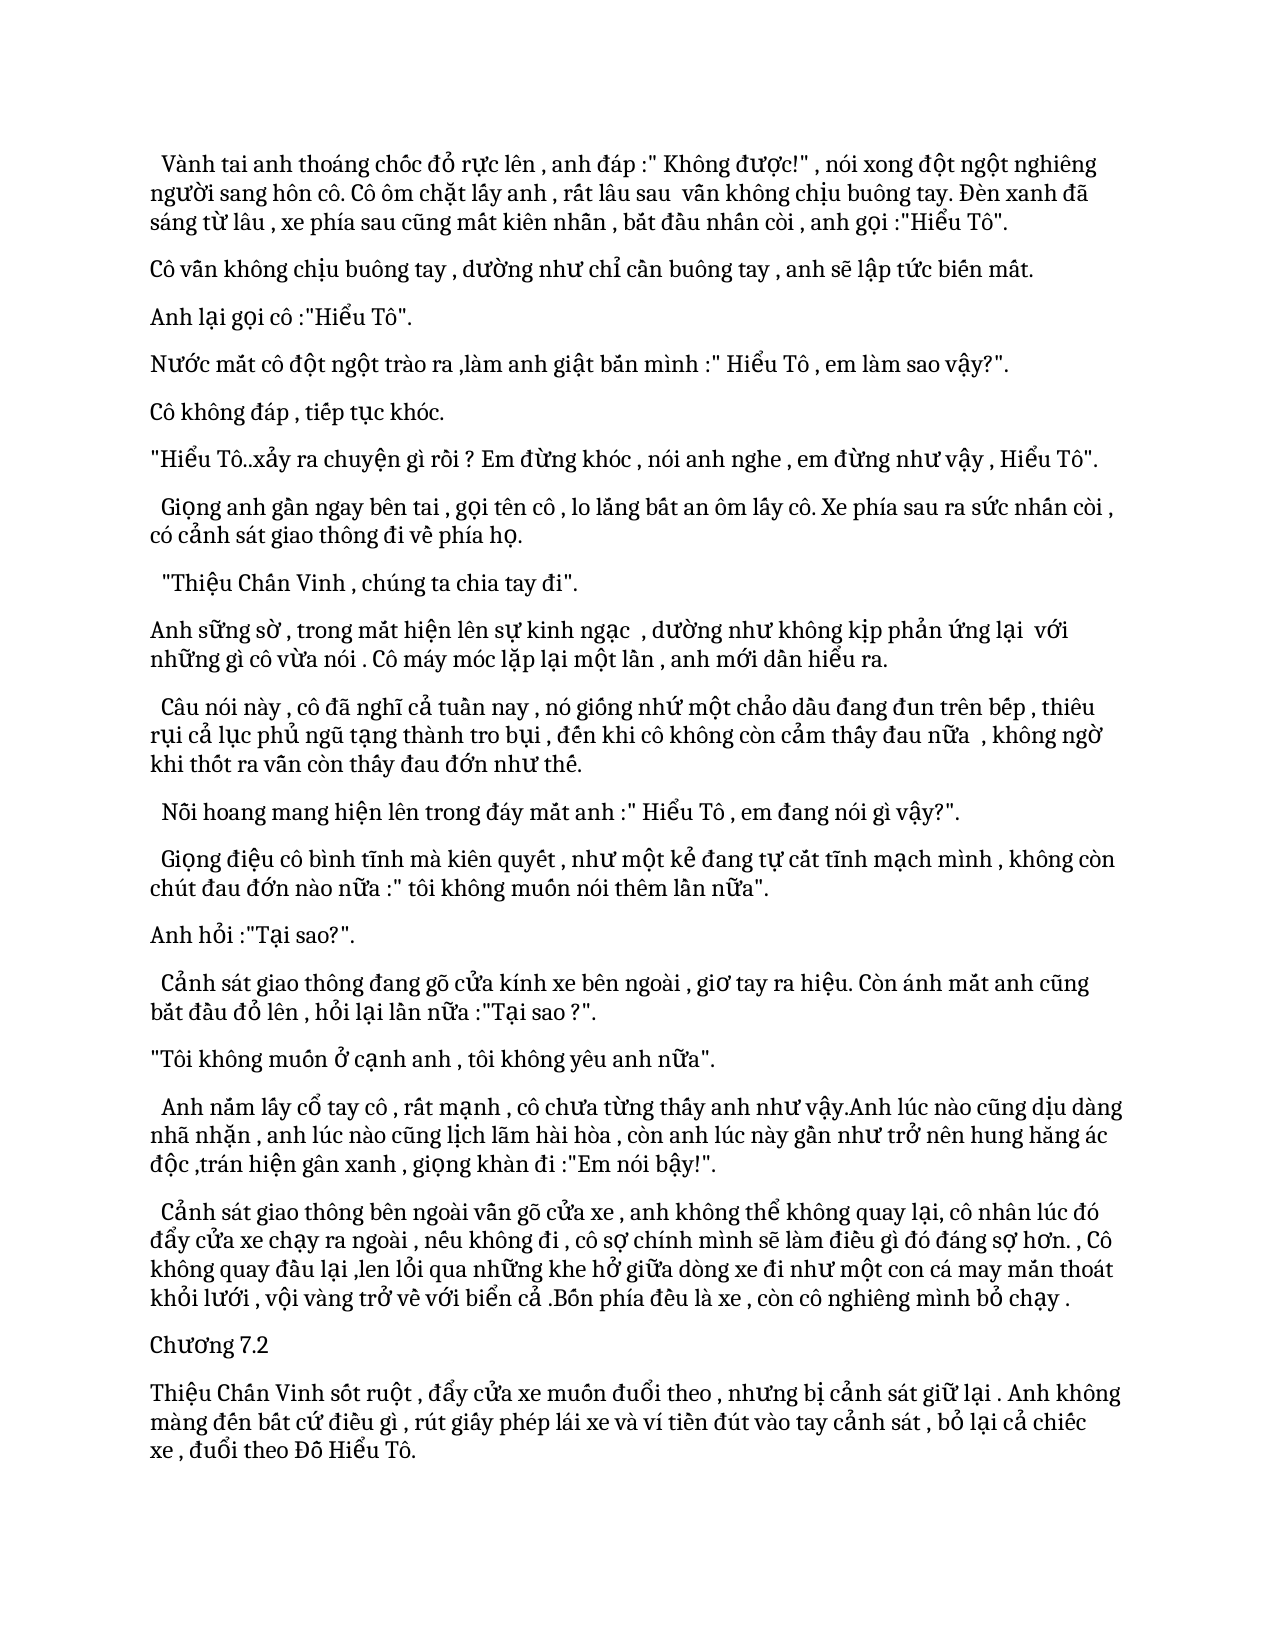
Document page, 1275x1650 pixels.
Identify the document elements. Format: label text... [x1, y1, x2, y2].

text Giọng anh gần ngay bên tai , gọi tên cô , lo lắng bất an ôm lấy cô. Xe phía sau ra sức nhấn còi , có cảnh sát giao thông đi về phía họ. [150, 492, 1125, 550]
text Câu nói này , cô đã nghĩ cả tuần nay , nó giống nhứ một chảo dầu đang đun trên bếp , thiêu rụi cả lục phủ ngũ tạng thành tro bụi , đến khi cô không còn cảm thấy đau nữa , không ngờ khi thốt ra vẫn còn thấy đau đớn như thế. [150, 692, 1125, 779]
text "Hiểu Tô..xảy ra chuyện gì rồi ? Em đừng khóc , nói anh nghe , em đừng như vậy , Hiểu Tô". [150, 445, 1125, 474]
text Thiệu Chấn Vinh sốt ruột , đẩy cửa xe muốn đuổi theo , nhưng bị cảnh sát giữ lại . Anh không màng đến bất cứ điều gì , rút giấy phép lái xe và ví tiền đút vào tay cảnh sát , bỏ lại cả chiếc xe , đuổi theo Đỗ Hiểu Tô. [150, 1379, 1125, 1465]
text Cô không đáp , tiếp tục khóc. [150, 397, 1125, 426]
text Anh lại gọi cô :"Hiểu Tô". [150, 302, 1125, 331]
text Giọng điệu cô bình tĩnh mà kiên quyết , như một kẻ đang tự cắt tĩnh mạch mình , không còn chút đau đớn nào nữa :" tôi không muốn nói thêm lần nữa". [150, 845, 1125, 902]
text Anh hỏi :"Tại sao?". [150, 921, 1125, 950]
text Vành tai anh thoáng chốc đỏ rực lên , anh đáp :" Không được!" , nói xong đột ngột nghiêng người sang hôn cô. Cô ôm chặt lấy anh , rất lâu sau vẫn không chịu buông tay. Đèn xanh đã sáng từ lâu , xe phía sau cũng mất kiên nhẫn , bắt đầu nhấn còi , anh gọi :"Hiểu Tô". [150, 150, 1125, 236]
text Anh nắm lấy cổ tay cô , rất mạnh , cô chưa từng thấy anh như vậy.Anh lúc nào cũng dịu dàng nhã nhặn , anh lúc nào cũng lịch lãm hài hòa , còn anh lúc này gần như trở nên hung hăng ác độc ,trán hiện gân xanh , giọng khàn đi :"Em nói bậy!". [150, 1092, 1125, 1179]
text Nỗi hoang mang hiện lên trong đáy mắt anh :" Hiểu Tô , em đang nói gì vậy?". [150, 797, 1125, 826]
text "Thiệu Chấn Vinh , chúng ta chia tay đi". [150, 569, 1125, 597]
text Chương 7.2 [150, 1331, 1125, 1360]
text Anh sững sờ , trong mắt hiện lên sự kinh ngạc , dường như không kịp phản ứng lại với những gì cô vừa nói . Cô máy móc lặp lại một lần , anh mới dần hiểu ra. [150, 616, 1125, 674]
text Cô vẫn không chịu buông tay , dường như chỉ cần buông tay , anh sẽ lập tức biến mất. [150, 255, 1125, 284]
text "Tôi không muốn ở cạnh anh , tôi không yêu anh nữa". [150, 1045, 1125, 1074]
text Cảnh sát giao thông bên ngoài vẫn gõ cửa xe , anh không thể không quay lại, cô nhân lúc đó đẩy cửa xe chạy ra ngoài , nếu không đi , cô sợ chính mình sẽ làm điều gì đó đáng sợ hơn. , Cô không quay đầu lại ,len lỏi qua những khe hở giữa dòng xe đi như một con cá may mắn thoát khỏi lưới , vội vàng trở về với biển cả .Bốn phía đều là xe , còn cô nghiêng mình bỏ chạy . [150, 1197, 1125, 1312]
text Cảnh sát giao thông đang gõ cửa kính xe bên ngoài , giơ tay ra hiệu. Còn ánh mắt anh cũng bắt đầu đỏ lên , hỏi lại lần nữa :"Tại sao ?". [150, 969, 1125, 1026]
text Nước mắt cô đột ngột trào ra ,làm anh giật bắn mình :" Hiểu Tô , em làm sao vậy?". [150, 350, 1125, 379]
